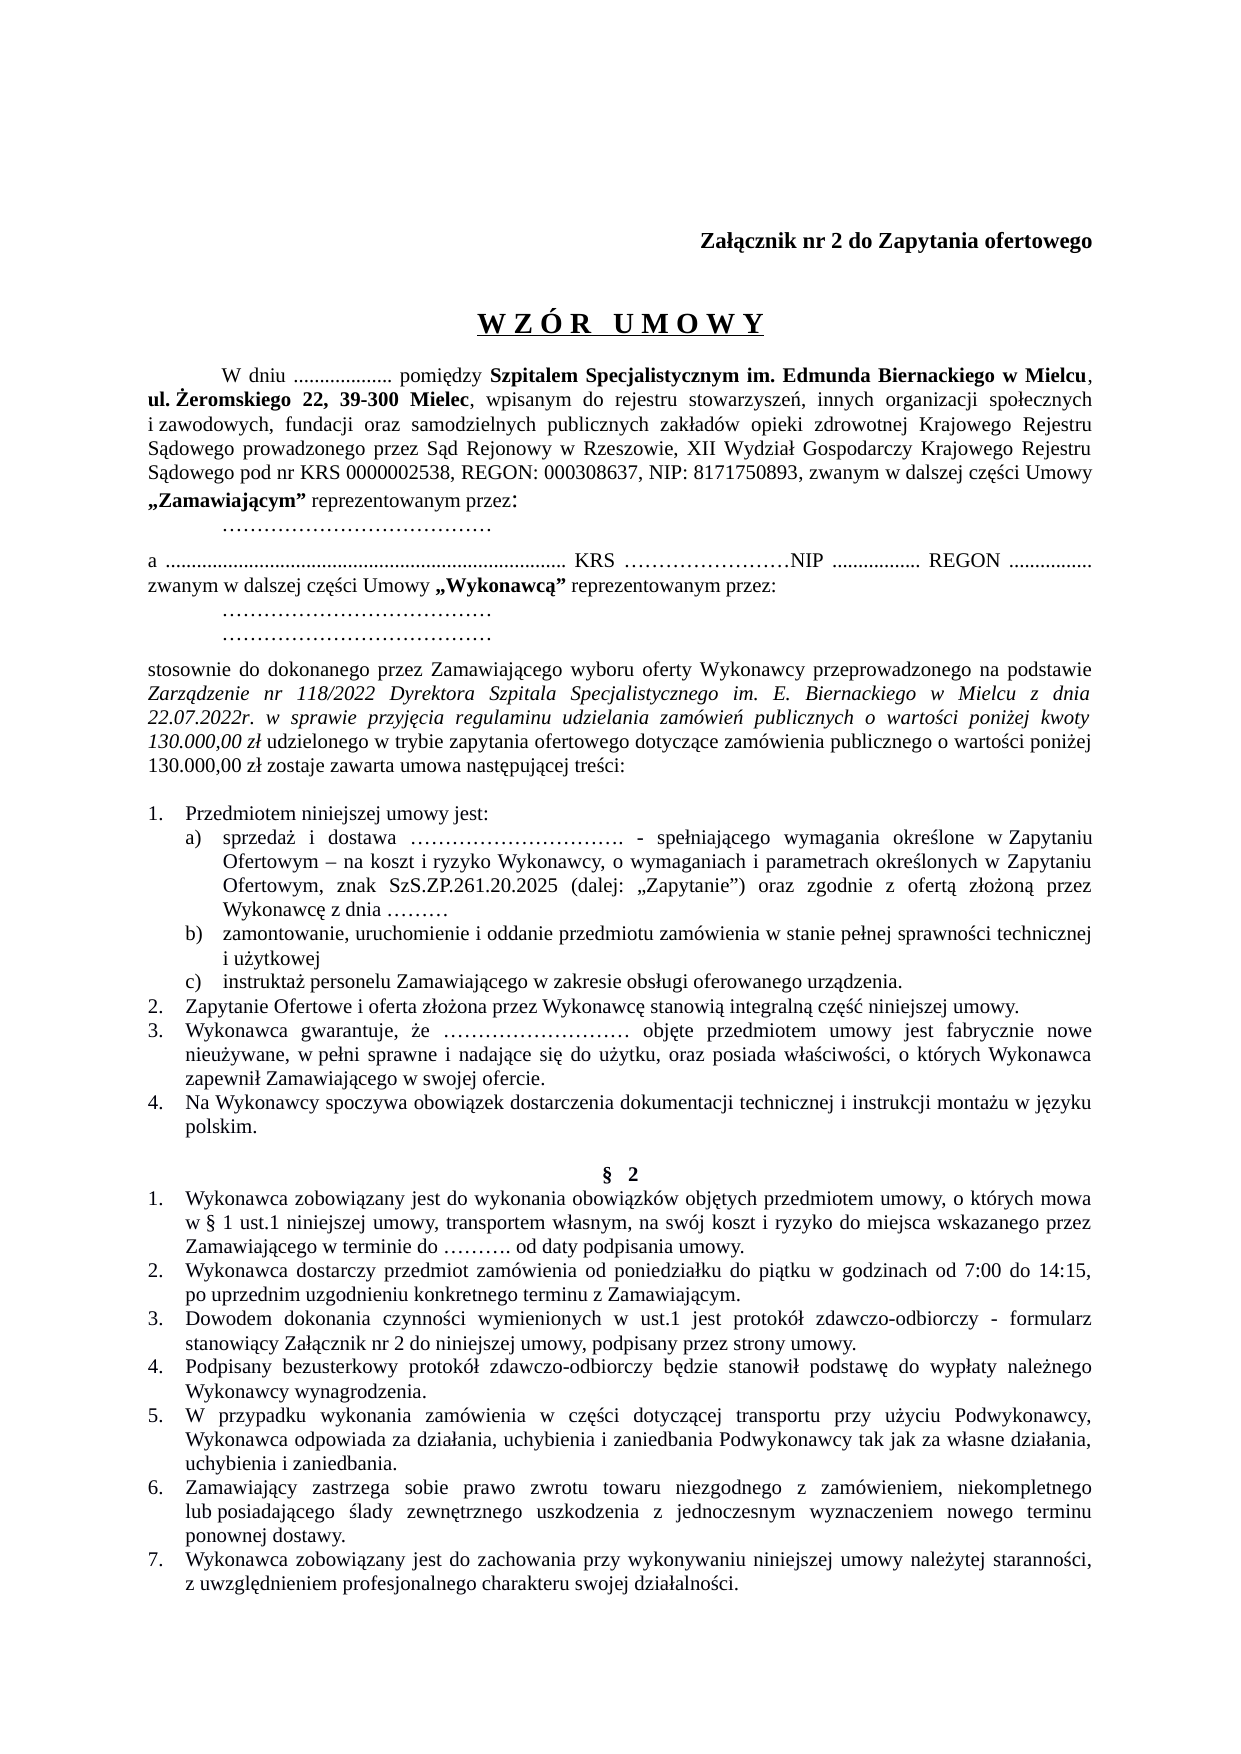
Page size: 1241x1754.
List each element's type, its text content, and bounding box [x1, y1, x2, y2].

list Podpisany bezusterkowy protokół zdawczo-odbiorczy będzie stanowił podstawę do wypłaty należnego Wykonawcy wynagrodzenia. [148, 1354, 1093, 1403]
text ………………………………… [221, 597, 1093, 621]
list Wykonawca gwarantuje, że ……………………… objęte przedmiotem umowy jest fabrycznie nowe nieużywane, w pełni sprawne i nadające się do użytku, oraz posiada właściwości, o których Wykonawca zapewnił Zamawiającego w swojej ofercie. [148, 1018, 1093, 1090]
text a ............................................................................. KRS ……………………NIP ................. REGON ................ zwanym w dalszej części Umowy „Wykonawcą” reprezentowanym przez: [148, 548, 1093, 597]
text ………………………………… [221, 621, 1093, 645]
list instruktaż personelu Zamawiającego w zakresie obsługi oferowanego urządzenia. [185, 969, 1093, 993]
text W Z Ó R U M O W Y [148, 306, 1093, 339]
text Załącznik nr 2 do Zapytania ofertowego [148, 227, 1093, 253]
text ………………………………… [221, 512, 1093, 536]
text W dniu ................... pomiędzy Szpitalem Specjalistycznym im. Edmunda Biernackiego w Mielcu, ul. Żeromskiego 22, 39-300 Mielec, wpisanym do rejestru stowarzyszeń, innych organizacji społecznych i zawodowych, fundacji oraz samodzielnych publicznych zakładów opieki zdrowotnej Krajowego Rejestru Sądowego prowadzonego przez Sąd Rejonowy w Rzeszowie, XII Wydział Gospodarczy Krajowego Rejestru Sądowego pod nr KRS 0000002538, REGON: 000308637, NIP: 8171750893, zwanym w dalszej części Umowy „Zamawiającym” reprezentowanym przez: [148, 363, 1093, 512]
list sprzedaż i dostawa …………………………. - spełniającego wymagania określone w Zapytaniu Ofertowym – na koszt i ryzyko Wykonawcy, o wymaganiach i parametrach określonych w Zapytaniu Ofertowym, znak SzS.ZP.261.20.2025 (dalej: „Zapytanie”) oraz zgodnie z ofertą złożoną przez Wykonawcę z dnia ……… [185, 825, 1093, 921]
text § 2 [148, 1162, 1093, 1186]
list Wykonawca zobowiązany jest do wykonania obowiązków objętych przedmiotem umowy, o których mowa w § 1 ust.1 niniejszej umowy, transportem własnym, na swój koszt i ryzyko do miejsca wskazanego przez Zamawiającego w terminie do ………. od daty podpisania umowy. [148, 1186, 1093, 1258]
list W przypadku wykonania zamówienia w części dotyczącej transportu przy użyciu Podwykonawcy, Wykonawca odpowiada za działania, uchybienia i zaniedbania Podwykonawcy tak jak za własne działania, uchybienia i zaniedbania. [148, 1403, 1093, 1475]
list Zamawiający zastrzega sobie prawo zwrotu towaru niezgodnego z zamówieniem, niekompletnego lub posiadającego ślady zewnętrznego uszkodzenia z jednoczesnym wyznaczeniem nowego terminu ponownej dostawy. [148, 1475, 1093, 1547]
list Dowodem dokonania czynności wymienionych w ust.1 jest protokół zdawczo-odbiorczy - formularz stanowiący Załącznik nr 2 do niniejszej umowy, podpisany przez strony umowy. [148, 1306, 1093, 1354]
list Wykonawca dostarczy przedmiot zamówienia od poniedziałku do piątku w godzinach od 7:00 do 14:15, po uprzednim uzgodnieniu konkretnego terminu z Zamawiającym. [148, 1258, 1093, 1306]
list zamontowanie, uruchomienie i oddanie przedmiotu zamówienia w stanie pełnej sprawności technicznej i użytkowej [185, 921, 1093, 969]
list Przedmiotem niniejszej umowy jest: [148, 801, 1093, 825]
list Wykonawca zobowiązany jest do zachowania przy wykonywaniu niniejszej umowy należytej staranności, z uwzględnieniem profesjonalnego charakteru swojej działalności. [148, 1547, 1093, 1595]
list Zapytanie Ofertowe i oferta złożona przez Wykonawcę stanowią integralną część niniejszej umowy. [148, 993, 1093, 1018]
text stosownie do dokonanego przez Zamawiającego wyboru oferty Wykonawcy przeprowadzonego na podstawie Zarządzenie nr 118/2022 Dyrektora Szpitala Specjalistycznego im. E. Biernackiego w Mielcu z dnia 22.07.2022r. w sprawie przyjęcia regulaminu udzielania zamówień publicznych o wartości poniżej kwoty 130.000,00 zł udzielonego w trybie zapytania ofertowego dotyczące zamówienia publicznego o wartości poniżej 130.000,00 zł zostaje zawarta umowa następującej treści: [148, 657, 1093, 777]
list Na Wykonawcy spoczywa obowiązek dostarczenia dokumentacji technicznej i instrukcji montażu w języku polskim. [148, 1090, 1093, 1138]
